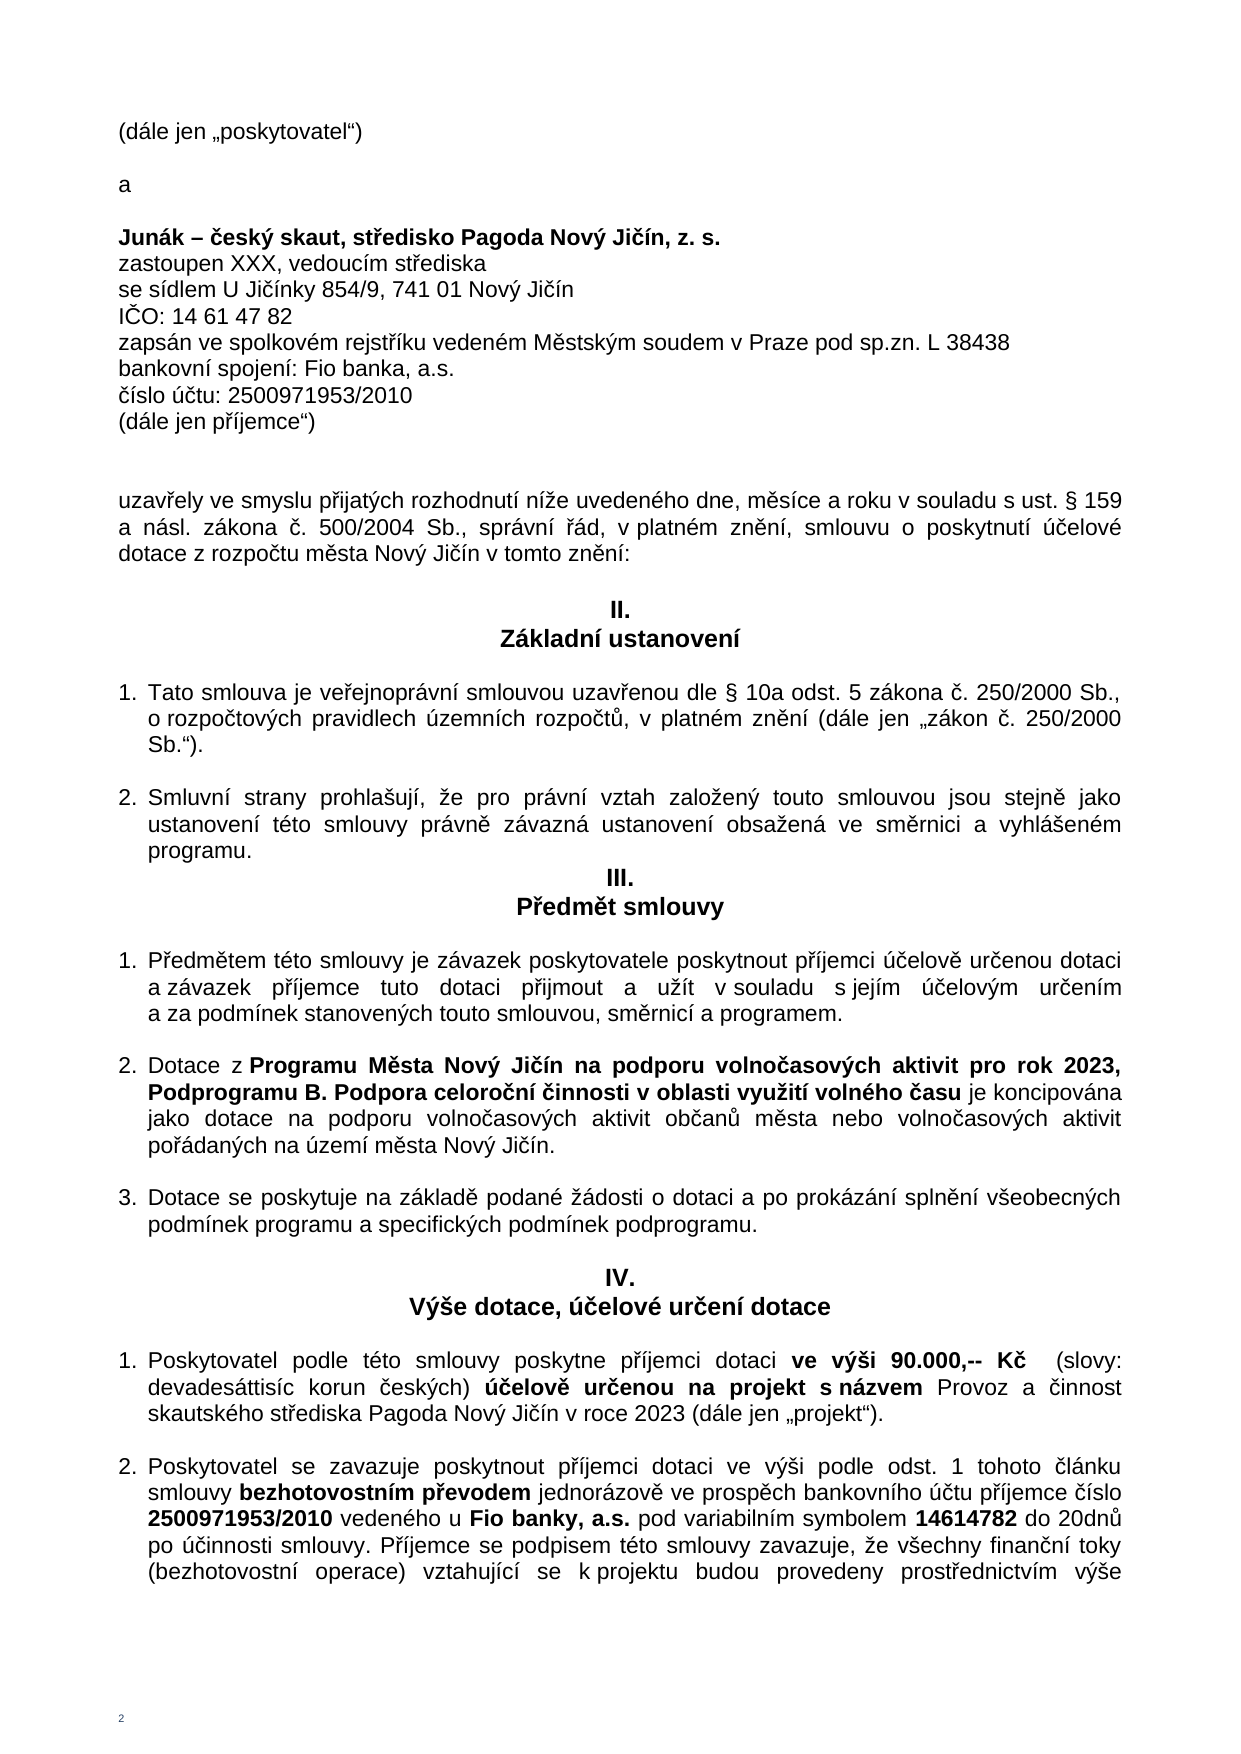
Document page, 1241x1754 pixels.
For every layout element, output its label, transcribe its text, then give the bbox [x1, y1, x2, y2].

text IV. Výše dotace, účelové určení dotace [118, 1263, 1122, 1321]
text číslo účtu: 2500971953/2010 [118, 382, 1122, 408]
text a [118, 171, 1122, 197]
text Junák – český skaut, středisko Pagoda Nový Jičín, z. s. zastoupen XXX, vedoucím střediska se sídlem U Jičínky 854/9, 741 01 Nový Jičín IČO: 14 61 47 82 zapsán ve spolkovém rejstříku vedeném Městským soudem v Praze pod sp.zn. L 38438 [118, 223, 1122, 355]
list Tato smlouva je veřejnoprávní smlouvou uzavřenou dle § 10a odst. 5 zákona č. 250/2000 Sb., o rozpočtových pravidlech územních rozpočtů, v platném znění (dále jen „zákon č. 250/2000 Sb.“). [118, 679, 1122, 758]
text III. [118, 863, 1122, 892]
text uzavřely ve smyslu přijatých rozhodnutí níže uvedeného dne, měsíce a roku v souladu s ust. § 159 a násl. zákona č. 500/2004 Sb., správní řád, v platném znění, smlouvu o poskytnutí účelové dotace z rozpočtu města Nový Jičín v tomto znění: [118, 487, 1122, 566]
text II. Základní ustanovení [118, 595, 1122, 652]
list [118, 1453, 1122, 1584]
list Dotace z Programu Města Nový Jičín na podporu volnočasových aktivit pro rok 2023, Podprogramu B. Podpora celoroční činnosti v oblasti využití volného času je koncipována jako dotace na podporu volnočasových aktivit občanů města nebo volnočasových aktivit pořádaných na území města Nový Jičín. [118, 1052, 1122, 1158]
text (dále jen příjemce“) [118, 408, 1122, 434]
list Předmětem této smlouvy je závazek poskytovatele poskytnout příjemci účelově určenou dotaci a závazek příjemce tuto dotaci přijmout a užít v souladu s jejím účelovým určením a za podmínek stanovených touto smlouvou, směrnicí a programem. [118, 947, 1122, 1026]
text Předmět smlouvy [118, 892, 1122, 921]
text bankovní spojení: Fio banka, a.s. [118, 355, 1122, 382]
list Dotace se poskytuje na základě podané žádosti o dotaci a po prokázání splnění všeobecných podmínek programu a specifických podmínek podprogramu. [118, 1184, 1122, 1237]
text (dále jen „poskytovatel“) [118, 118, 1122, 144]
list Poskytovatel podle této smlouvy poskytne příjemci dotaci ve výši 90.000,-- Kč (slovy: devadesáttisíc korun českých) účelově určenou na projekt s názvem Provoz a činnost skautského střediska Pagoda Nový Jičín v roce 2023 (dále jen „projekt“). [118, 1347, 1122, 1426]
list Smluvní strany prohlašují, že pro právní vztah založený touto smlouvou jsou stejně jako ustanovení této smlouvy právně závazná ustanovení obsažená ve směrnici a vyhlášeném programu. [118, 784, 1122, 863]
